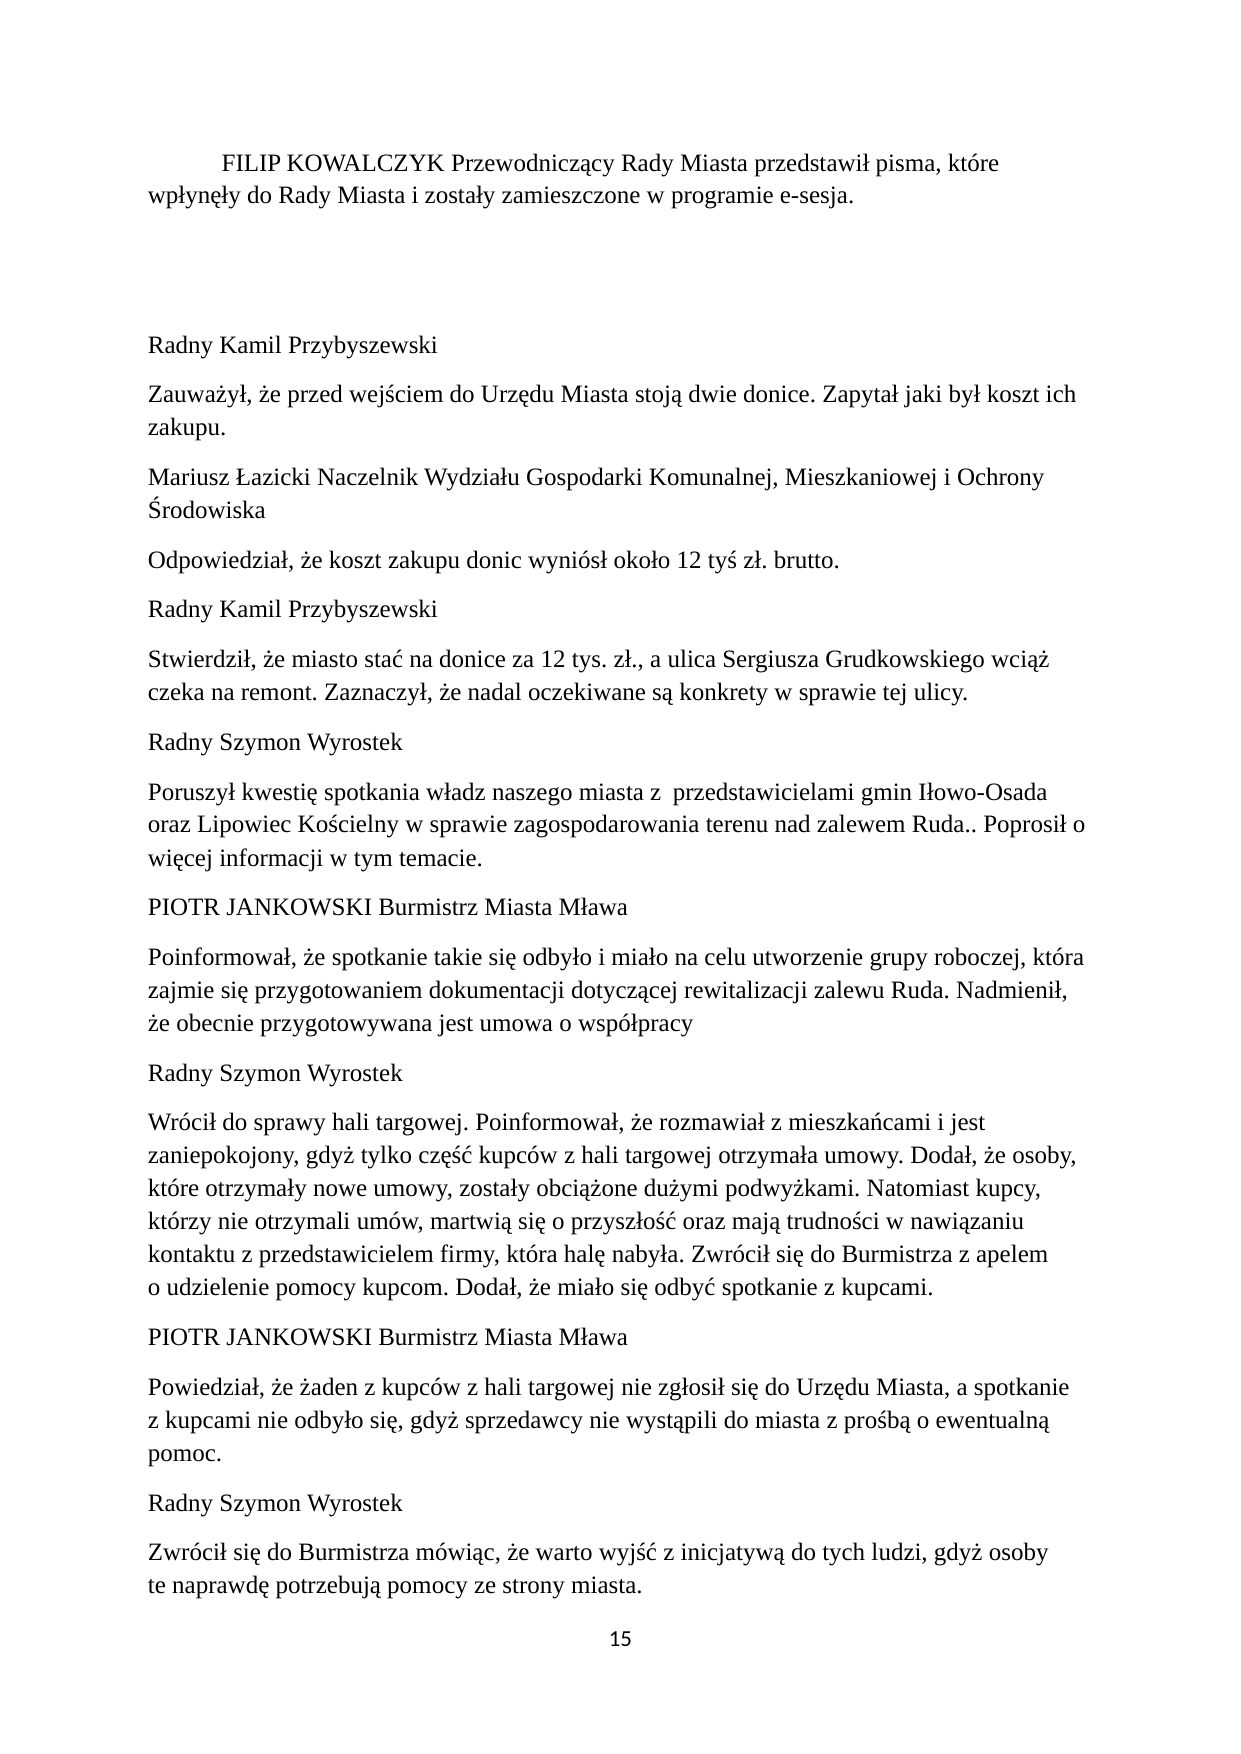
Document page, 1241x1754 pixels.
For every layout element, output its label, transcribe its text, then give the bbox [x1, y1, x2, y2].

text Wrócił do sprawy hali targowej. Poinformował, że rozmawiał z mieszkańcami i jest zaniepokojony, gdyż tylko część kupców z hali targowej otrzymała umowy. Dodał, że osoby, które otrzymały nowe umowy, zostały obciążone dużymi podwyżkami. Natomiast kupcy, którzy nie otrzymali umów, martwią się o przyszłość oraz mają trudności w nawiązaniu kontaktu z przedstawicielem firmy, która halę nabyła. Zwrócił się do Burmistrza z apelem o udzielenie pomocy kupcom. Dodał, że miało się odbyć spotkanie z kupcami. [148, 1107, 1093, 1301]
text Radny Kamil Przybyszewski [148, 594, 1093, 623]
text Radny Kamil Przybyszewski [148, 330, 1093, 358]
text Powiedział, że żaden z kupców z hali targowej nie zgłosił się do Urzędu Miasta, a spotkanie z kupcami nie odbyło się, gdyż sprzedawcy nie wystąpili do miasta z prośbą o ewentualną pomoc. [148, 1372, 1093, 1467]
text Zwrócił się do Burmistrza mówiąc, że warto wyjść z inicjatywą do tych ludzi, gdyż osoby te naprawdę potrzebują pomocy ze strony miasta. [148, 1537, 1093, 1599]
text PIOTR JANKOWSKI Burmistrz Miasta Mława [148, 892, 1093, 921]
text Odpowiedział, że koszt zakupu donic wyniósł około 12 tyś zł. brutto. [148, 545, 1093, 573]
text FILIP KOWALCZYK Przewodniczący Rady Miasta przedstawił pisma, które wpłynęły do Rady Miasta i zostały zamieszczone w programie e-sesja. [148, 148, 1093, 209]
text Radny Szymon Wyrostek [148, 1488, 1093, 1516]
text Zauważył, że przed wejściem do Urzędu Miasta stoją dwie donice. Zapytał jaki był koszt ich zakupu. [148, 379, 1093, 441]
text Stwierdził, że miasto stać na donice za 12 tys. zł., a ulica Sergiusza Grudkowskiego wciąż czeka na remont. Zaznaczył, że nadal oczekiwane są konkrety w sprawie tej ulicy. [148, 644, 1093, 706]
text PIOTR JANKOWSKI Burmistrz Miasta Mława [148, 1322, 1093, 1351]
text Mariusz Łazicki Naczelnik Wydziału Gospodarki Komunalnej, Mieszkaniowej i Ochrony Środowiska [148, 462, 1093, 524]
text Radny Szymon Wyrostek [148, 1058, 1093, 1086]
text Poinformował, że spotkanie takie się odbyło i miało na celu utworzenie grupy roboczej, która zajmie się przygotowaniem dokumentacji dotyczącej rewitalizacji zalewu Ruda. Nadmienił, że obecnie przygotowywana jest umowa o współpracy [148, 942, 1093, 1037]
text Radny Szymon Wyrostek [148, 727, 1093, 756]
text Poruszył kwestię spotkania władz naszego miasta z przedstawicielami gmin Iłowo-Osada oraz Lipowiec Kościelny w sprawie zagospodarowania terenu nad zalewem Ruda.. Poprosił o więcej informacji w tym temacie. [148, 777, 1093, 871]
